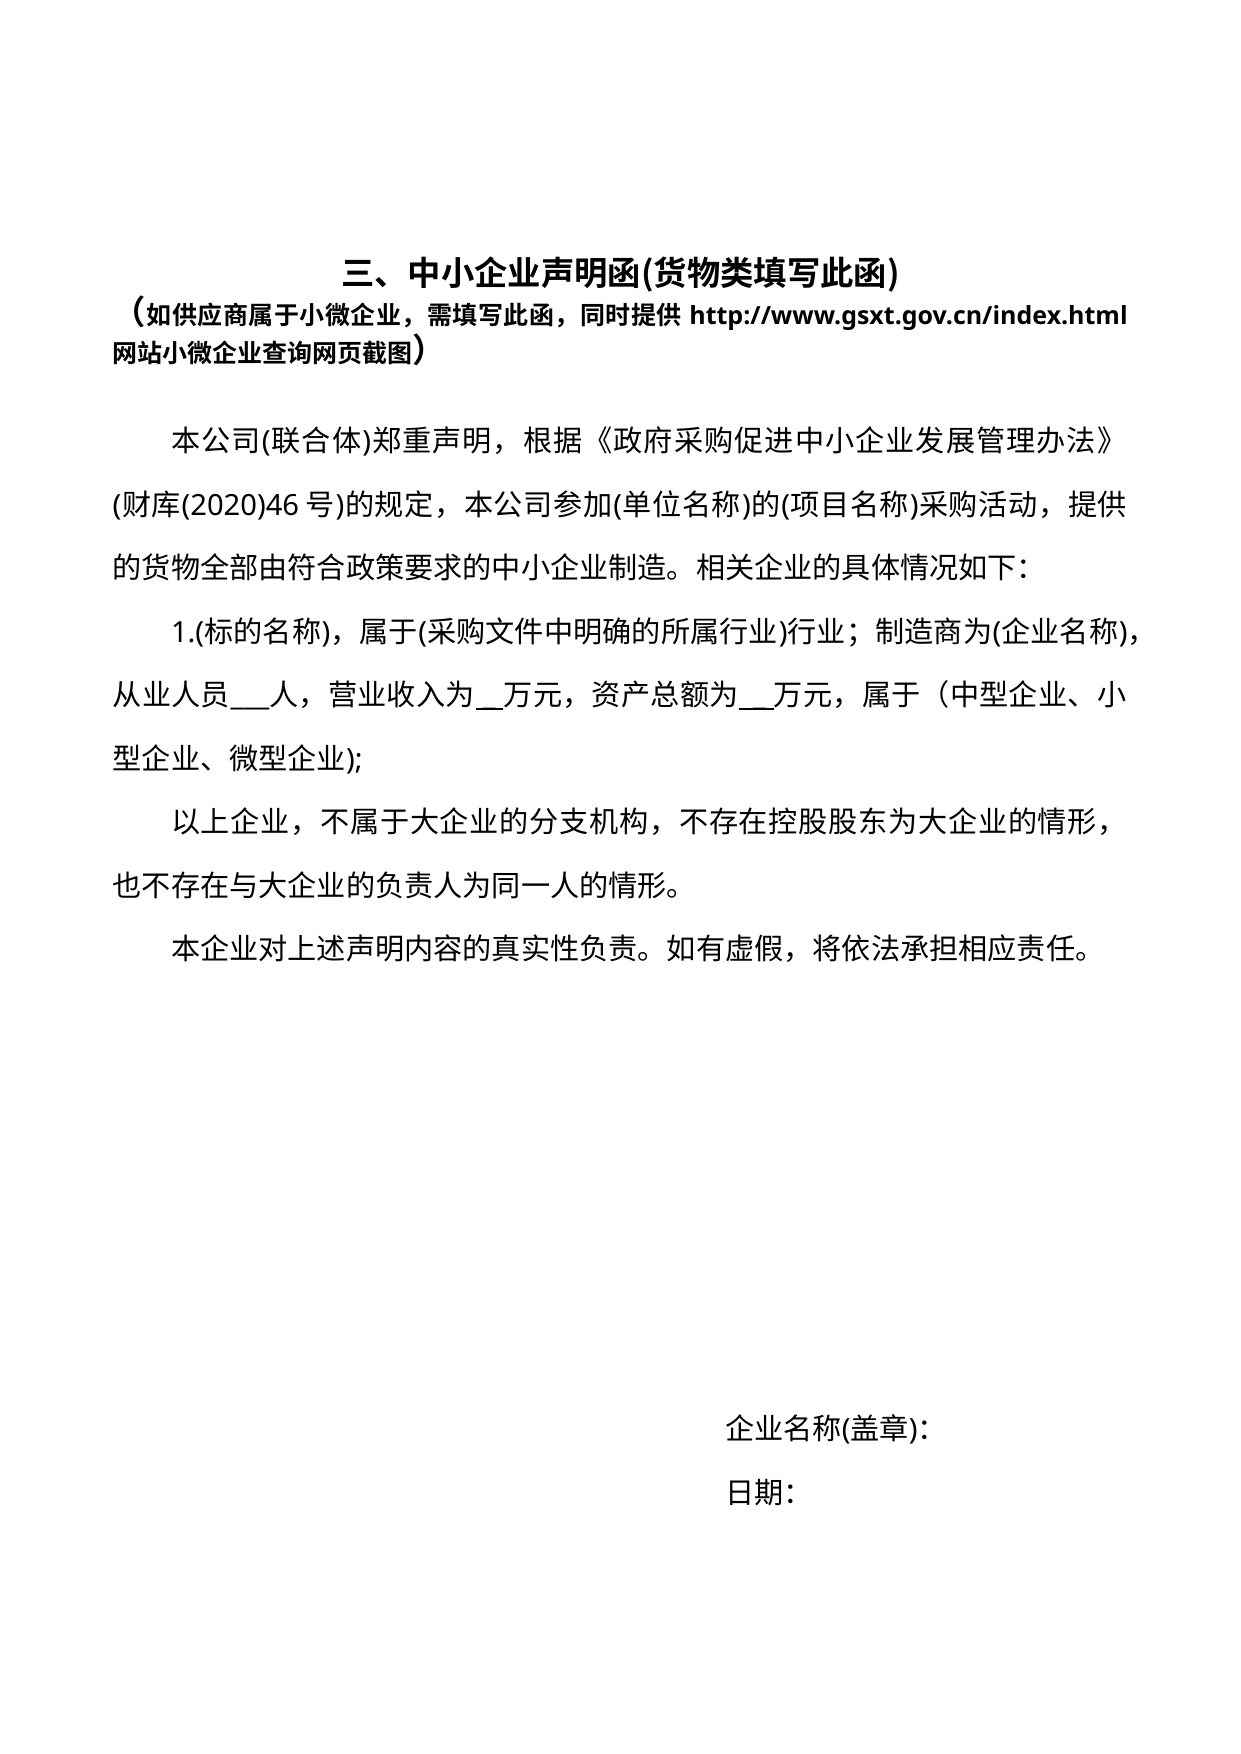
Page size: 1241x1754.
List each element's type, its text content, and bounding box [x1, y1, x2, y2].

text 三、中小企业声明函(货物类填写此函) [112, 246, 1128, 295]
text （如供应商属于小微企业，需填写此函，同时提供http://www.gsxt.gov.cn/index.html网站小微企业查询网页截图） [112, 295, 1128, 370]
text 本企业对上述声明内容的真实性负责。如有虚假，将依法承担相应责任。 [112, 926, 1128, 968]
text 企业名称(盖章)： [112, 1406, 1069, 1448]
text 1.(标的名称)，属于(采购文件中明确的所属行业)行业；制造商为(企业名称)，从业人员___人，营业收入为 _ 万元，资产总额为 _ 万元，属于（中型企业、小型企业、微型企业); [112, 608, 1128, 778]
text 以上企业，不属于大企业的分支机构，不存在控股股东为大企业的情形，也不存在与大企业的负责人为同一人的情形。 [112, 799, 1128, 905]
text 日期： [112, 1469, 1069, 1512]
text 本公司(联合体)郑重声明，根据《政府采购促进中小企业发展管理办法》(财库(2020)46号)的规定，本公司参加(单位名称)的(项目名称)采购活动，提供的货物全部由符合政策要求的中小企业制造。相关企业的具体情况如下： [112, 418, 1128, 587]
